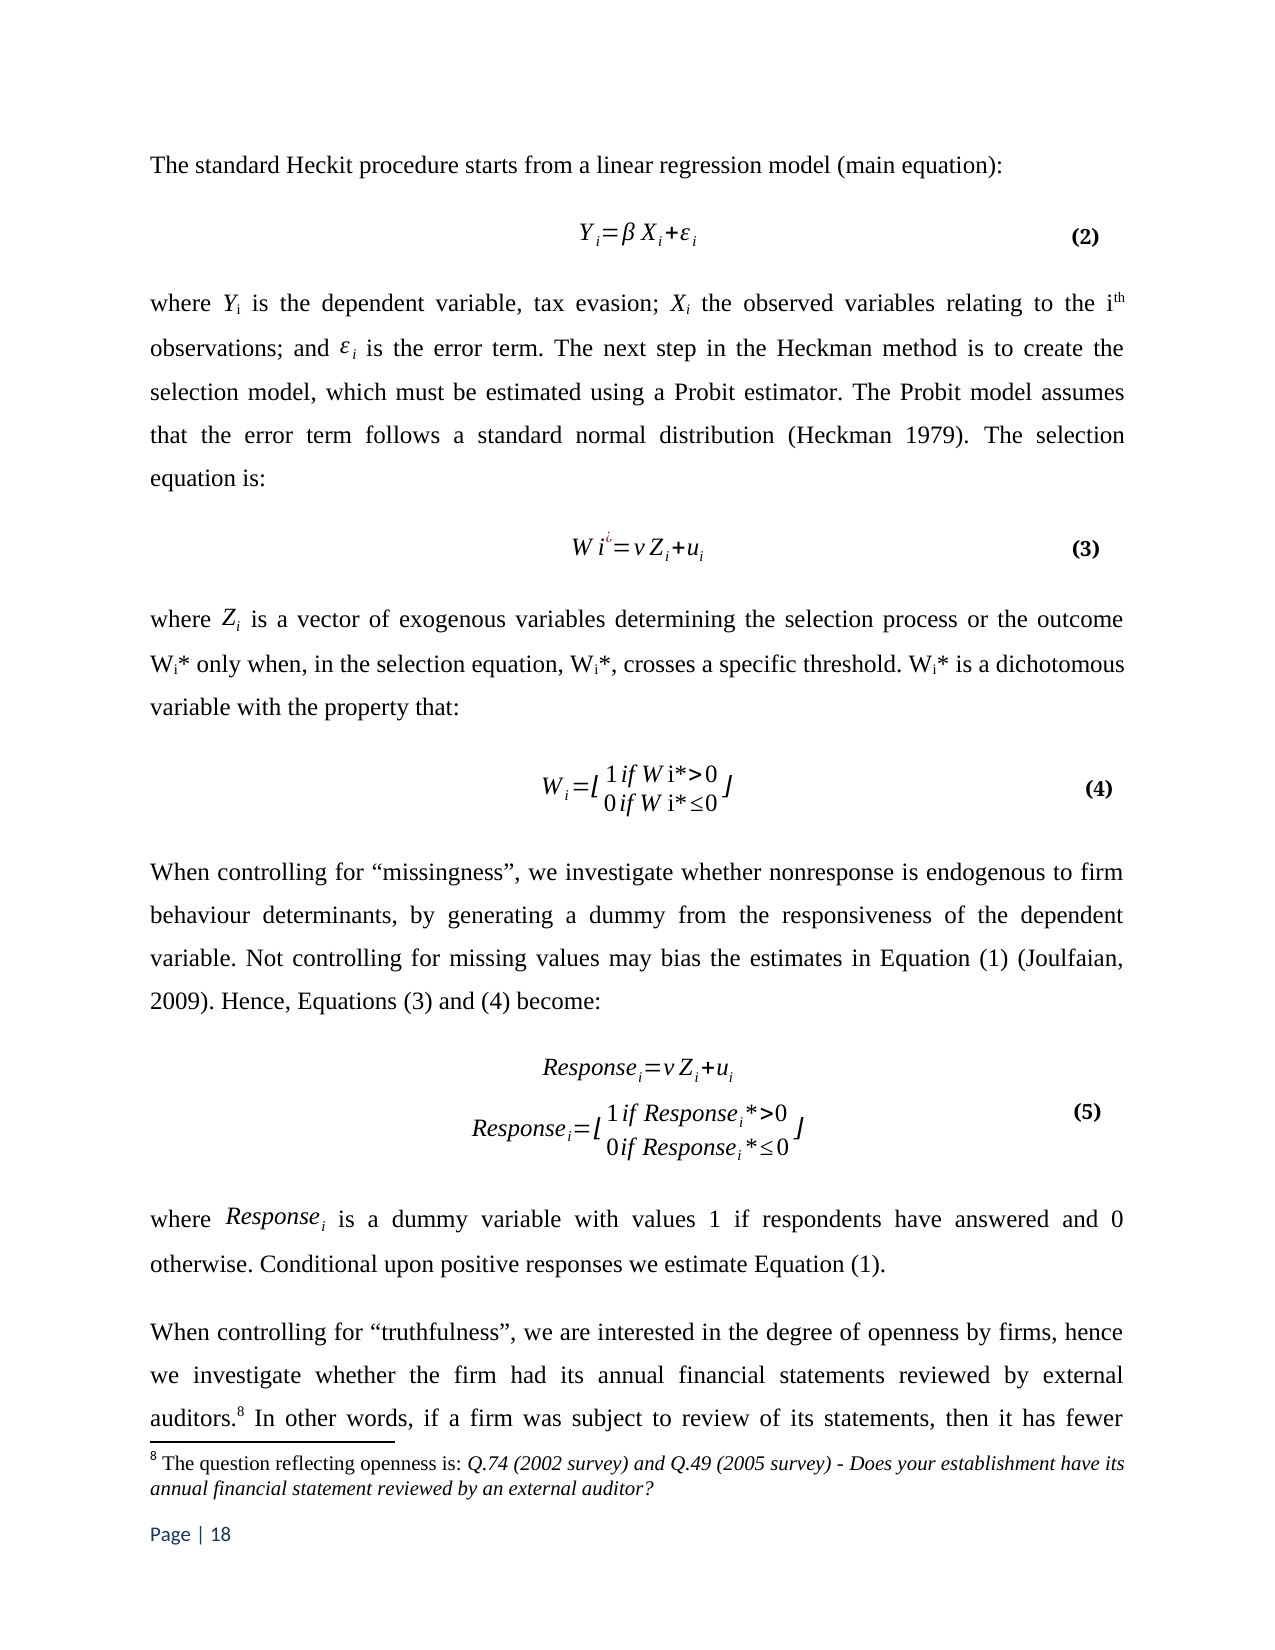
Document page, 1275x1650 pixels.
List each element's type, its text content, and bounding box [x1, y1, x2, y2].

text where is a vector of exogenous variables determining the selection process or the outcome Wi* only when, in the selection equation, Wi*, crosses a specific threshold. Wi* is a dichotomous variable with the property that: [150, 603, 1125, 721]
text where is a dummy variable with values 1 if respondents have answered and 0 otherwise. Conditional upon positive responses we estimate Equation (1). [150, 1203, 1125, 1278]
text where Yi is the dependent variable, tax evasion; Xi the observed variables relating to the ith observations; and is the error term. The next step in the Heckman method is to create the selection model, which must be estimated using a Probit estimator. The Probit model assumes that the error term follows a standard normal distribution (Heckman 1979). The selection equation is: [150, 288, 1125, 492]
text When controlling for “missingness”, we investigate whether nonresponse is endogenous to firm behaviour determinants, by generating a dummy from the responsiveness of the dependent variable. Not controlling for missing values may bias the estimates in Equation (1) (Joulfaian, 2009). Hence, Equations (3) and (4) become: [150, 857, 1125, 1015]
text The standard Heckit procedure starts from a linear regression model (main equation): [150, 150, 1125, 179]
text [150, 1317, 1125, 1432]
